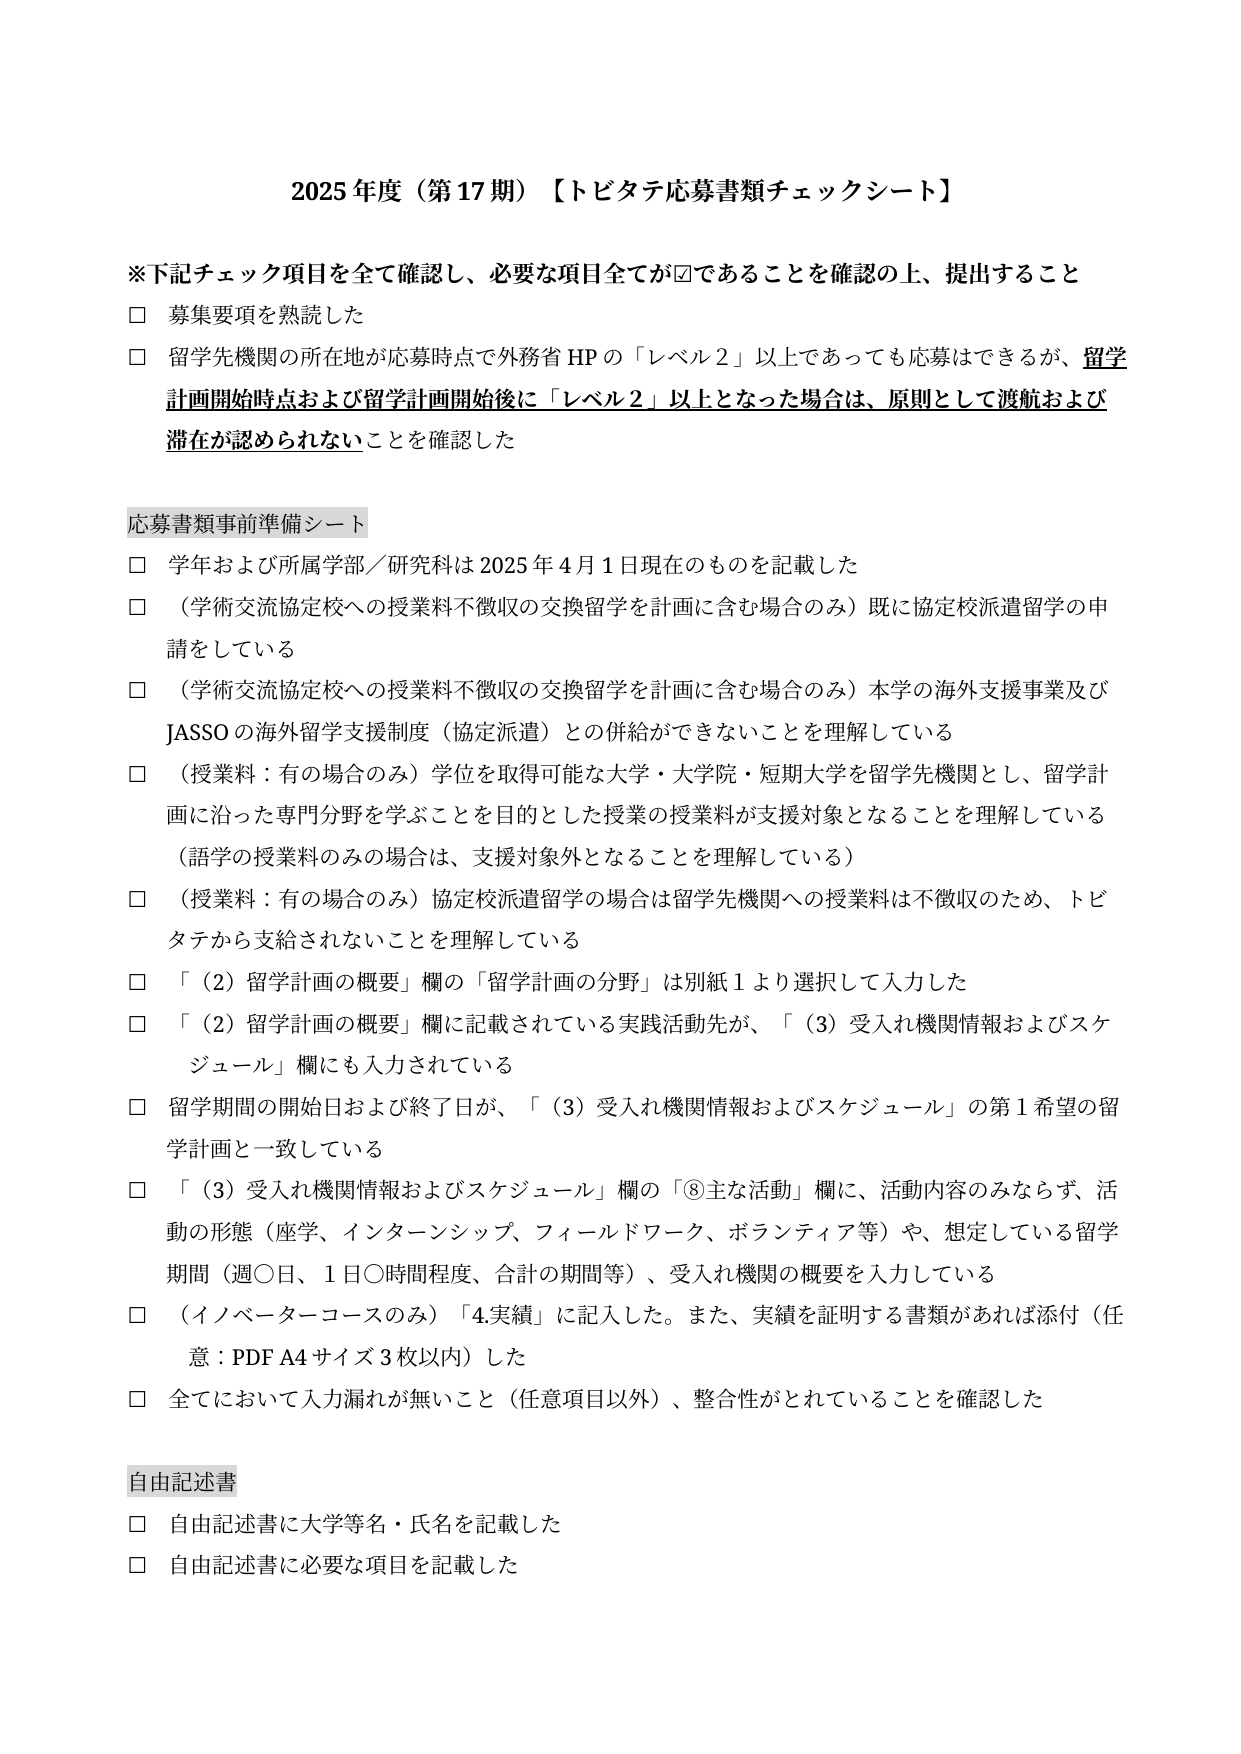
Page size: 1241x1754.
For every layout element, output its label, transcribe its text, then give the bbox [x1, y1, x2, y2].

list 「（3）受入れ機関情報およびスケジュール」欄の「⑧主な活動」欄に、活動内容のみならず、活動の形態（座学、インターンシップ、フィールドワーク、ボランティア等）や、想定している留学期間（週○日、１日○時間程度、合計の期間等）、受入れ機関の概要を入力している [127, 1169, 1128, 1294]
list 自由記述書に大学等名・氏名を記載した [127, 1502, 1128, 1544]
list 応募書類事前準備シート [127, 502, 1128, 544]
list 留学期間の開始日および終了日が、「（3）受入れ機関情報およびスケジュール」の第１希望の留学計画と一致している [127, 1085, 1128, 1169]
list 自由記述書に必要な項目を記載した [127, 1544, 1128, 1585]
list 2025年度（第17期）【トビタテ応募書類チェックシート】 [127, 169, 1128, 210]
list （学術交流協定校への授業料不徴収の交換留学を計画に含む場合のみ）本学の海外支援事業及びJASSOの海外留学支援制度（協定派遣）との併給ができないことを理解している [127, 669, 1128, 752]
list 自由記述書 [127, 1460, 1128, 1502]
list （授業料：有の場合のみ）学位を取得可能な大学・大学院・短期大学を留学先機関とし、留学計画に沿った専門分野を学ぶことを目的とした授業の授業料が支援対象となることを理解している（語学の授業料のみの場合は、支援対象外となることを理解している） [127, 752, 1128, 877]
list ※下記チェック項目を全て確認し、必要な項目全てが☑であることを確認の上、提出すること [127, 252, 1128, 294]
list 募集要項を熟読した [127, 294, 1128, 335]
list 「（2）留学計画の概要」欄に記載されている実践活動先が、「（3）受入れ機関情報およびスケジュール」欄にも入力されている [127, 1002, 1128, 1085]
list （学術交流協定校への授業料不徴収の交換留学を計画に含む場合のみ）既に協定校派遣留学の申請をしている [127, 585, 1128, 669]
list （授業料：有の場合のみ）協定校派遣留学の場合は留学先機関への授業料は不徴収のため、トビタテから支給されないことを理解している [127, 877, 1128, 960]
list 留学先機関の所在地が応募時点で外務省HPの「レベル２」以上であっても応募はできるが、留学計画開始時点および留学計画開始後に「レベル２」以上となった場合は、原則として渡航および滞在が認められないことを確認した [127, 335, 1128, 460]
list （イノベーターコースのみ）「4.実績」に記入した。また、実績を証明する書類があれば添付（任意：PDF A4サイズ3枚以内）した [127, 1294, 1128, 1377]
list 学年および所属学部／研究科は2025年4月1日現在のものを記載した [127, 544, 1128, 585]
list 全てにおいて入力漏れが無いこと（任意項目以外）、整合性がとれていることを確認した [127, 1377, 1128, 1419]
list 「（2）留学計画の概要」欄の「留学計画の分野」は別紙１より選択して入力した [127, 960, 1128, 1002]
